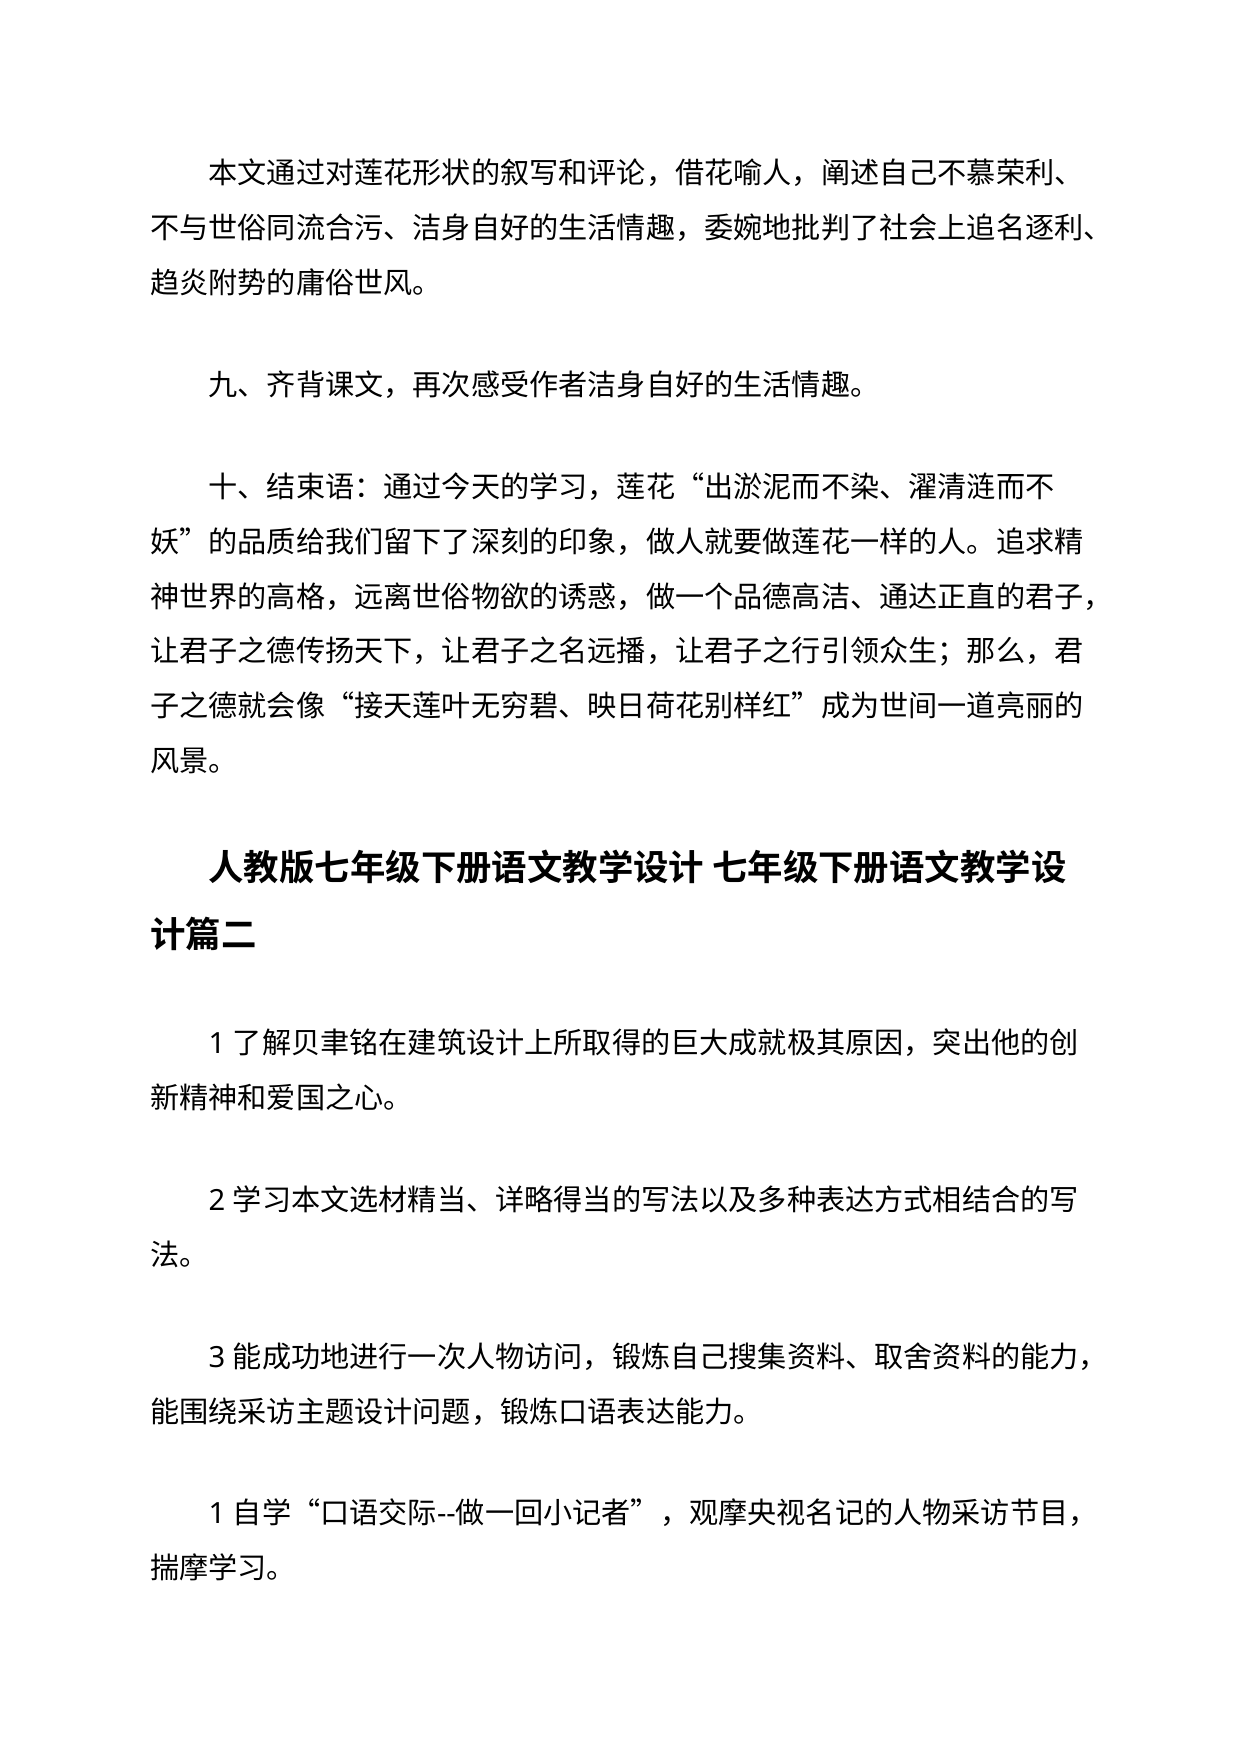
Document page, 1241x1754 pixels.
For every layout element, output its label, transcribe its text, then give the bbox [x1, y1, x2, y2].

text 3 能成功地进行一次人物访问，锻炼自己搜集资料、取舍资料的能力，能围绕采访主题设计问题，锻炼口语表达能力。 [150, 1333, 1090, 1430]
text 1 了解贝聿铭在建筑设计上所取得的巨大成就极其原因，突出他的创新精神和爱国之心。 [150, 1019, 1090, 1117]
text 1 自学“口语交际--做一回小记者”，观摩央视名记的人物采访节目，揣摩学习。 [150, 1490, 1090, 1587]
text 九、齐背课文，再次感受作者洁身自好的生活情趣。 [150, 362, 1090, 404]
text 本文通过对莲花形状的叙写和评论，借花喻人，阐述自己不慕荣利、不与世俗同流合污、洁身自好的生活情趣，委婉地批判了社会上追名逐利、趋炎附势的庸俗世风。 [150, 150, 1090, 302]
text 人教版七年级下册语文教学设计 七年级下册语文教学设计篇二 [150, 839, 1090, 957]
text 十、结束语：通过今天的学习，莲花“出淤泥而不染、濯清涟而不妖”的品质给我们留下了深刻的印象，做人就要做莲花一样的人。追求精神世界的高格，远离世俗物欲的诱惑，做一个品德高洁、通达正直的君子，让君子之德传扬天下，让君子之名远播，让君子之行引领众生；那么，君子之德就会像“接天莲叶无穷碧、映日荷花别样红”成为世间一道亮丽的风景。 [150, 463, 1090, 780]
text 2 学习本文选材精当、详略得当的写法以及多种表达方式相结合的写法。 [150, 1176, 1090, 1274]
